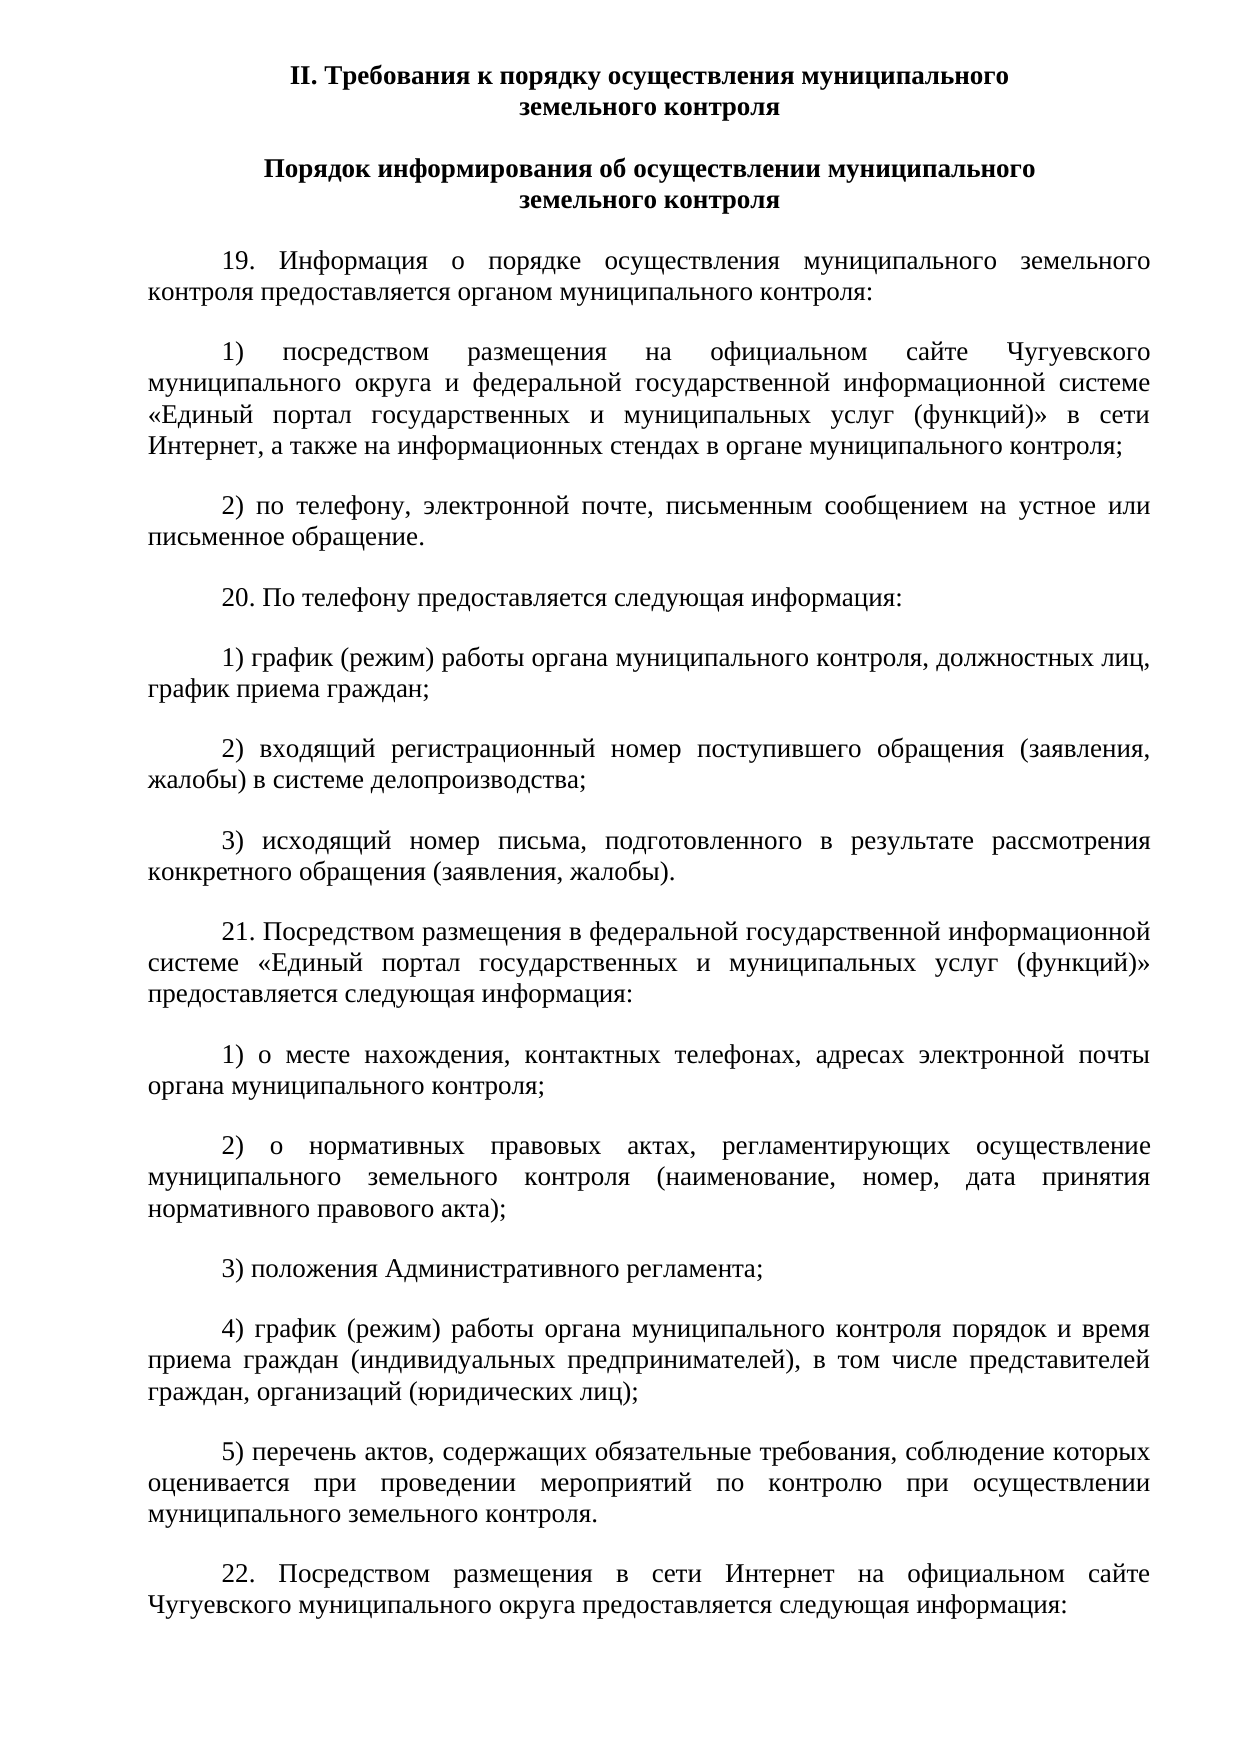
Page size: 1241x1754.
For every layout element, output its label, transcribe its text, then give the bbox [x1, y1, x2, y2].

text II. Требования к порядку осуществления муниципального [148, 59, 1152, 90]
text Порядок информирования об осуществлении муниципального [148, 152, 1152, 184]
text 1) о месте нахождения, контактных телефонах, адресах электронной почты органа муниципального контроля; [148, 1038, 1152, 1100]
text 2) по телефону, электронной почте, письменным сообщением на устное или письменное обращение. [148, 489, 1152, 551]
text 21. Посредством размещения в федеральной государственной информационной системе «Единый портал государственных и муниципальных услуг (функций)» предоставляется следующая информация: [148, 915, 1152, 1009]
text 5) перечень актов, содержащих обязательные требования, соблюдение которых оценивается при проведении мероприятий по контролю при осуществлении муниципального земельного контроля. [148, 1435, 1152, 1528]
text 20. По телефону предоставляется следующая информация: [148, 581, 1152, 612]
text 4) график (режим) работы органа муниципального контроля порядок и время приема граждан (индивидуальных предпринимателей), в том числе представителей граждан, организаций (юридических лиц); [148, 1312, 1152, 1406]
text 1) график (режим) работы органа муниципального контроля, должностных лиц, график приема граждан; [148, 641, 1152, 703]
text 22. Посредством размещения в сети Интернет на официальном сайте Чугуевского муниципального округа предоставляется следующая информация: [148, 1557, 1152, 1620]
text 2) о нормативных правовых актах, регламентирующих осуществление муниципального земельного контроля (наименование, номер, дата принятия нормативного правового акта); [148, 1129, 1152, 1223]
text 1) посредством размещения на официальном сайте Чугуевского муниципального округа и федеральной государственной информационной системе «Единый портал государственных и муниципальных услуг (функций)» в сети Интернет, а также на информационных стендах в органе муниципального контроля; [148, 335, 1152, 460]
text 3) положения Административного регламента; [148, 1252, 1152, 1283]
text 2) входящий регистрационный номер поступившего обращения (заявления, жалобы) в системе делопроизводства; [148, 732, 1152, 795]
text земельного контроля [148, 184, 1152, 215]
text 19. Информация о порядке осуществления муниципального земельного контроля предоставляется органом муниципального контроля: [148, 244, 1152, 306]
text 3) исходящий номер письма, подготовленного в результате рассмотрения конкретного обращения (заявления, жалобы). [148, 824, 1152, 886]
text земельного контроля [148, 90, 1152, 121]
